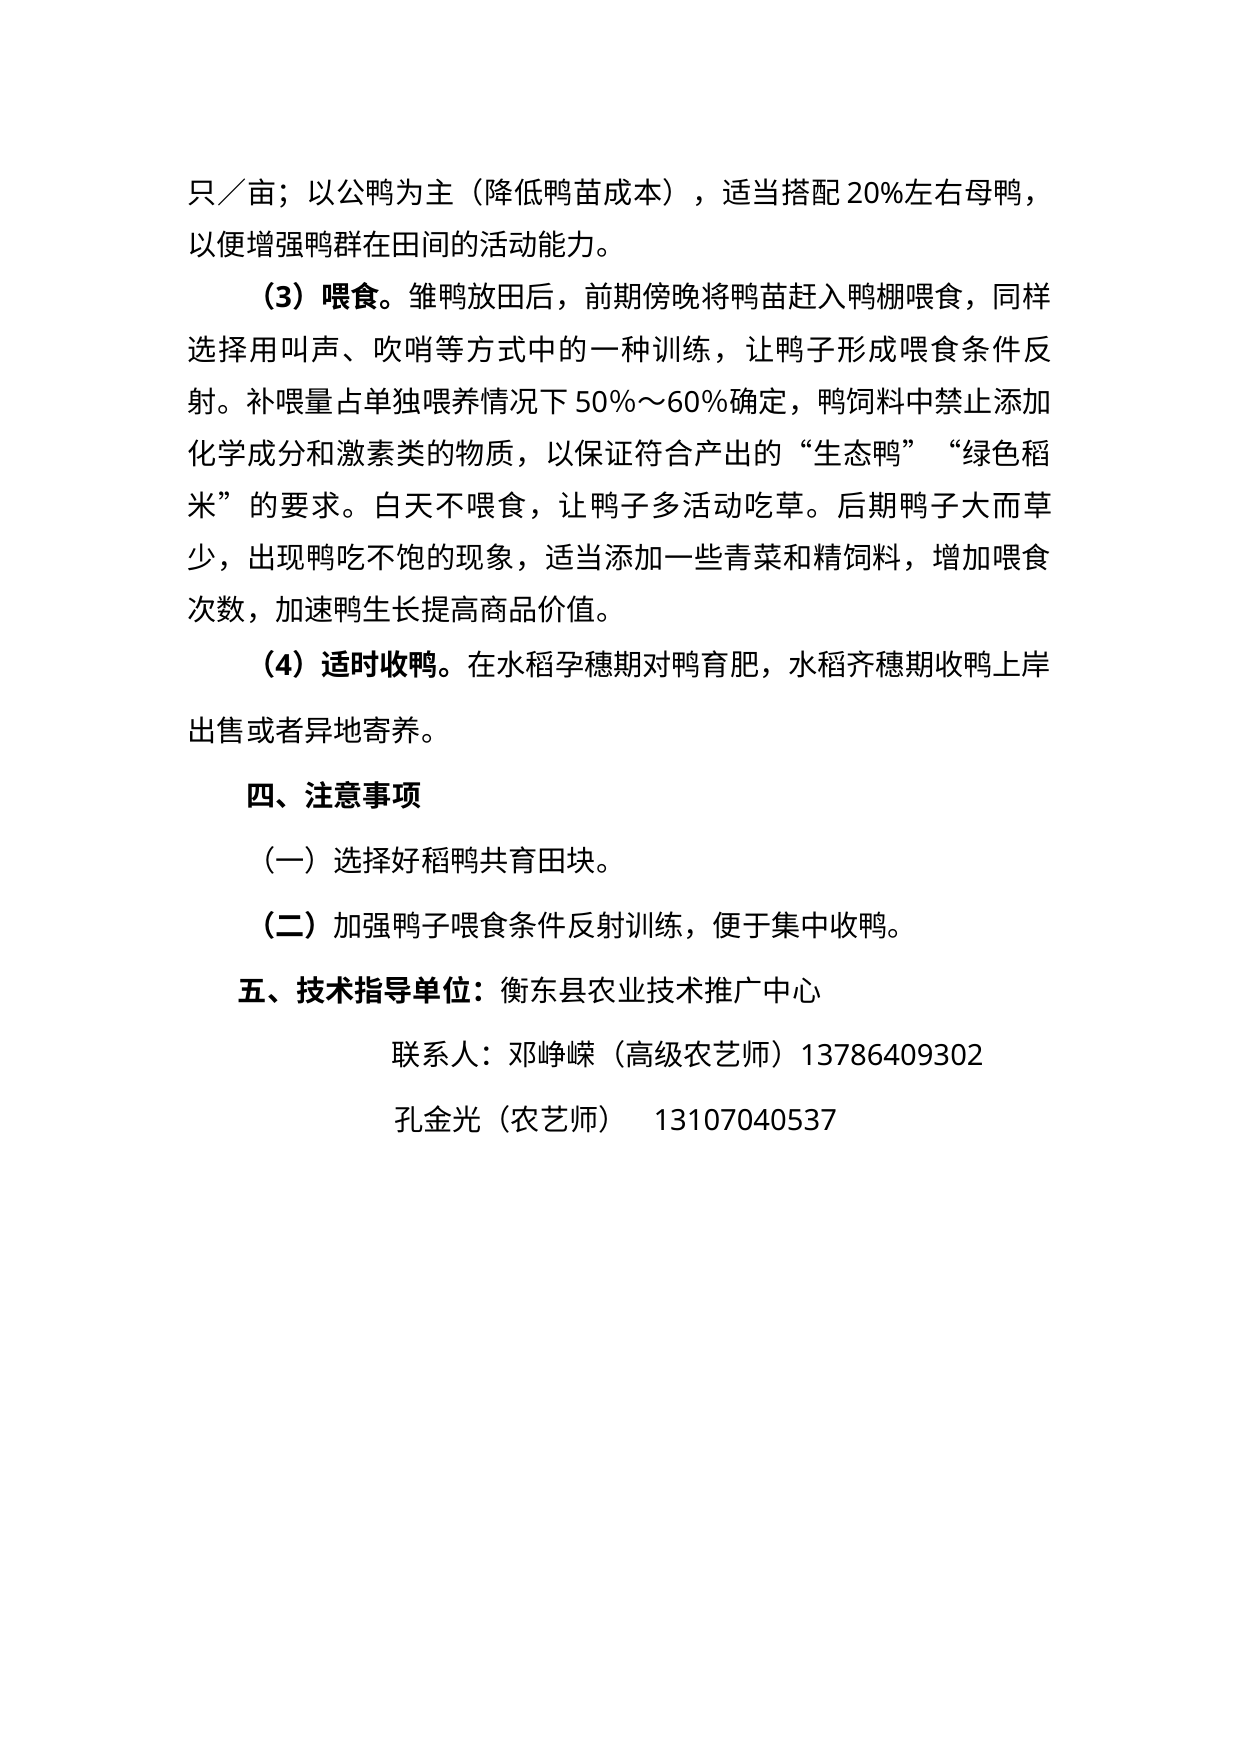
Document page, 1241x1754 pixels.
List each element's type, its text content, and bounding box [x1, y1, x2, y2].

text （二）加强鸭子喂食条件反射训练，便于集中收鸭。 [187, 891, 1053, 956]
text （4）适时收鸭。在水稻孕穗期对鸭育肥，水稻齐穗期收鸭上岸出售或者异地寄养。 [187, 631, 1053, 761]
text 孔金光（农艺师） 13107040537 [187, 1086, 1053, 1151]
text （一）选择好稻鸭共育田块。 [187, 826, 1053, 891]
text 五、技术指导单位：衡东县农业技术推广中心 [187, 956, 1053, 1021]
text （3）喂食。雏鸭放田后，前期傍晚将鸭苗赶入鸭棚喂食，同样选择用叫声、吹哨等方式中的一种训练，让鸭子形成喂食条件反射。补喂量占单独喂养情况下50％～60％确定，鸭饲料中禁止添加化学成分和激素类的物质，以保证符合产出的“生态鸭”“绿色稻米”的要求。白天不喂食，让鸭子多活动吃草。后期鸭子大而草少，出现鸭吃不饱的现象，适当添加一些青菜和精饲料，增加喂食次数，加速鸭生长提高商品价值。 [187, 266, 1053, 631]
text 四、注意事项 [187, 761, 1053, 826]
text 联系人：邓峥嵘（高级农艺师）13786409302 [187, 1021, 1053, 1086]
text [187, 162, 1053, 266]
